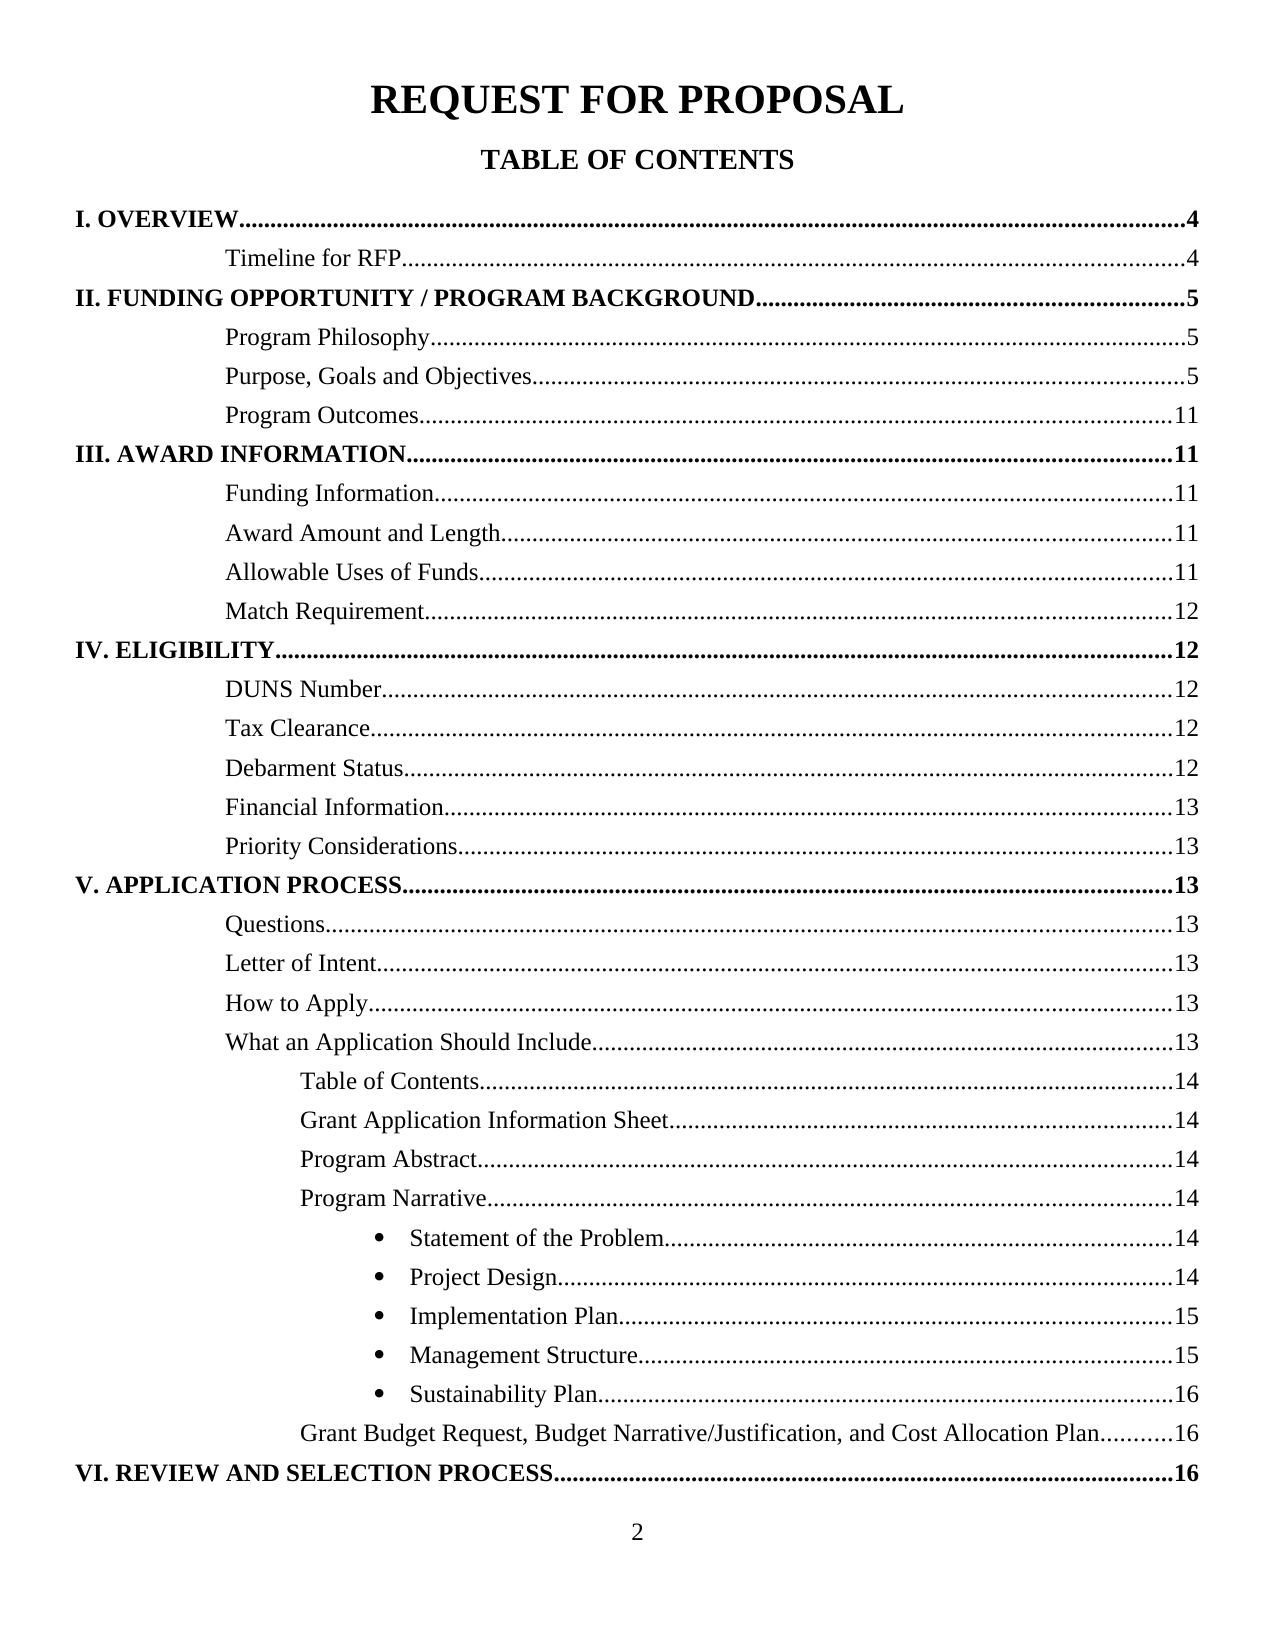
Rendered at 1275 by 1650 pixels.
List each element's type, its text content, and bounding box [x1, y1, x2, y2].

text Funding Information 11 [225, 478, 1200, 507]
text  Project Design 14 [375, 1262, 1200, 1291]
text Priority Considerations 13 [225, 831, 1200, 860]
text Program Abstract 14 [300, 1144, 1200, 1173]
text II. FUNDING OPPORTUNITY / PROGRAM BACKGROUND 5 [75, 283, 1200, 311]
text DUNS Number 12 [225, 674, 1200, 703]
text Tax Clearance 12 [225, 713, 1200, 742]
subtitle REQUEST FOR PROPOSAL [75, 75, 1200, 123]
text VI. REVIEW AND SELECTION PROCESS 16 [75, 1458, 1200, 1486]
text What an Application Should Include 13 [225, 1027, 1200, 1056]
text Program Philosophy 5 [225, 322, 1200, 351]
text Match Requirement 12 [225, 596, 1200, 625]
text Purpose, Goals and Objectives 5 [225, 361, 1200, 390]
text Grant Application Information Sheet 14 [300, 1105, 1200, 1134]
text Questions 13 [225, 909, 1200, 938]
text IV. ELIGIBILITY 12 [75, 635, 1200, 664]
subtitle TABLE OF CONTENTS [75, 142, 1200, 176]
text Financial Information 13 [225, 792, 1200, 821]
text Program Narrative 14 [300, 1183, 1200, 1212]
text  Sustainability Plan 16 [375, 1379, 1200, 1408]
text Letter of Intent 13 [225, 948, 1200, 977]
text How to Apply 13 [225, 988, 1200, 1016]
text Timeline for RFP 4 [225, 243, 1200, 272]
text V. APPLICATION PROCESS 13 [75, 870, 1200, 899]
text Grant Budget Request, Budget Narrative/Justification, and Cost Allocation Plan 16 [300, 1418, 1200, 1447]
text I. OVERVIEW 4 [75, 204, 1200, 233]
text Allowable Uses of Funds 11 [225, 557, 1200, 586]
text  Management Structure 15 [375, 1340, 1200, 1369]
text Program Outcomes 11 [225, 400, 1200, 429]
text  Implementation Plan 15 [375, 1301, 1200, 1330]
text Award Amount and Length 11 [225, 518, 1200, 546]
text Table of Contents 14 [300, 1066, 1200, 1095]
text Debarment Status 12 [225, 753, 1200, 781]
text  Statement of the Problem 14 [375, 1223, 1200, 1251]
text III. AWARD INFORMATION 11 [75, 439, 1200, 468]
